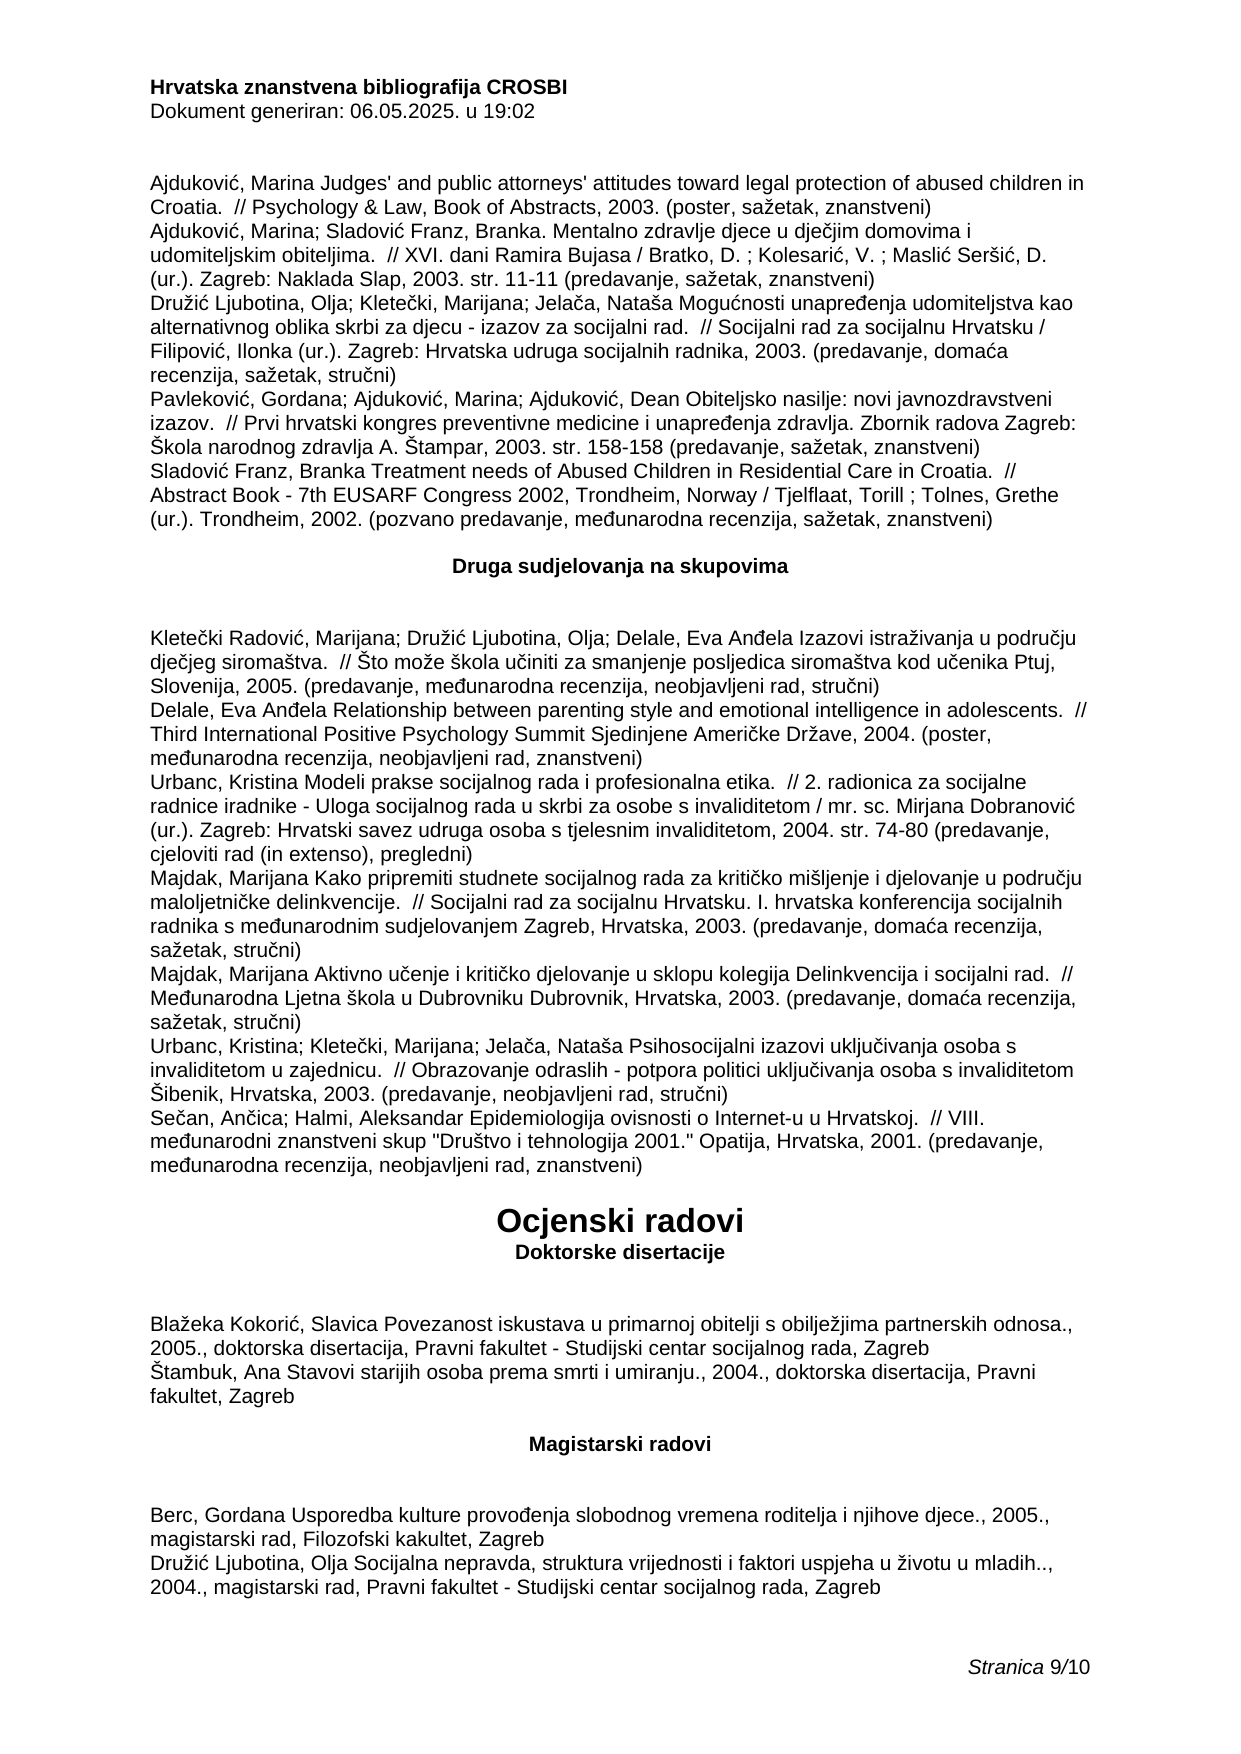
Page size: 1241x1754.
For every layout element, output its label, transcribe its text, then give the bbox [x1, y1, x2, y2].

text Štambuk, Ana [150, 1359, 1090, 1407]
text Majdak, Marijana [150, 962, 1090, 1033]
subtitle Magistarski radovi [150, 1431, 1090, 1455]
text Sladović Franz, Branka [150, 458, 1090, 530]
subtitle Doktorske disertacije [150, 1240, 1090, 1264]
text Družić Ljubotina, Olja [150, 1551, 1090, 1599]
text Urbanc, Kristina; Kletečki, Marijana; Jelača, Nataša [150, 1033, 1090, 1105]
subtitle Ocjenski radovi [150, 1201, 1090, 1240]
subtitle Druga sudjelovanja na skupovima [150, 554, 1090, 578]
text Urbanc, Kristina [150, 770, 1090, 866]
text Delale, Eva Anđela [150, 698, 1090, 770]
text Majdak, Marijana [150, 866, 1090, 962]
text Blažeka Kokorić, Slavica [150, 1312, 1090, 1359]
text Ajduković, Marina; Sladović Franz, Branka. [150, 219, 1090, 291]
text Sečan, Ančica; Halmi, Aleksandar [150, 1105, 1090, 1177]
text Ajduković, Marina [150, 171, 1090, 219]
text Berc, Gordana [150, 1503, 1090, 1551]
text Družić Ljubotina, Olja; Kletečki, Marijana; Jelača, Nataša [150, 291, 1090, 387]
text Pavleković, Gordana; Ajduković, Marina; Ajduković, Dean [150, 387, 1090, 458]
text Kletečki Radović, Marijana; Družić Ljubotina, Olja; Delale, Eva Anđela [150, 626, 1090, 698]
